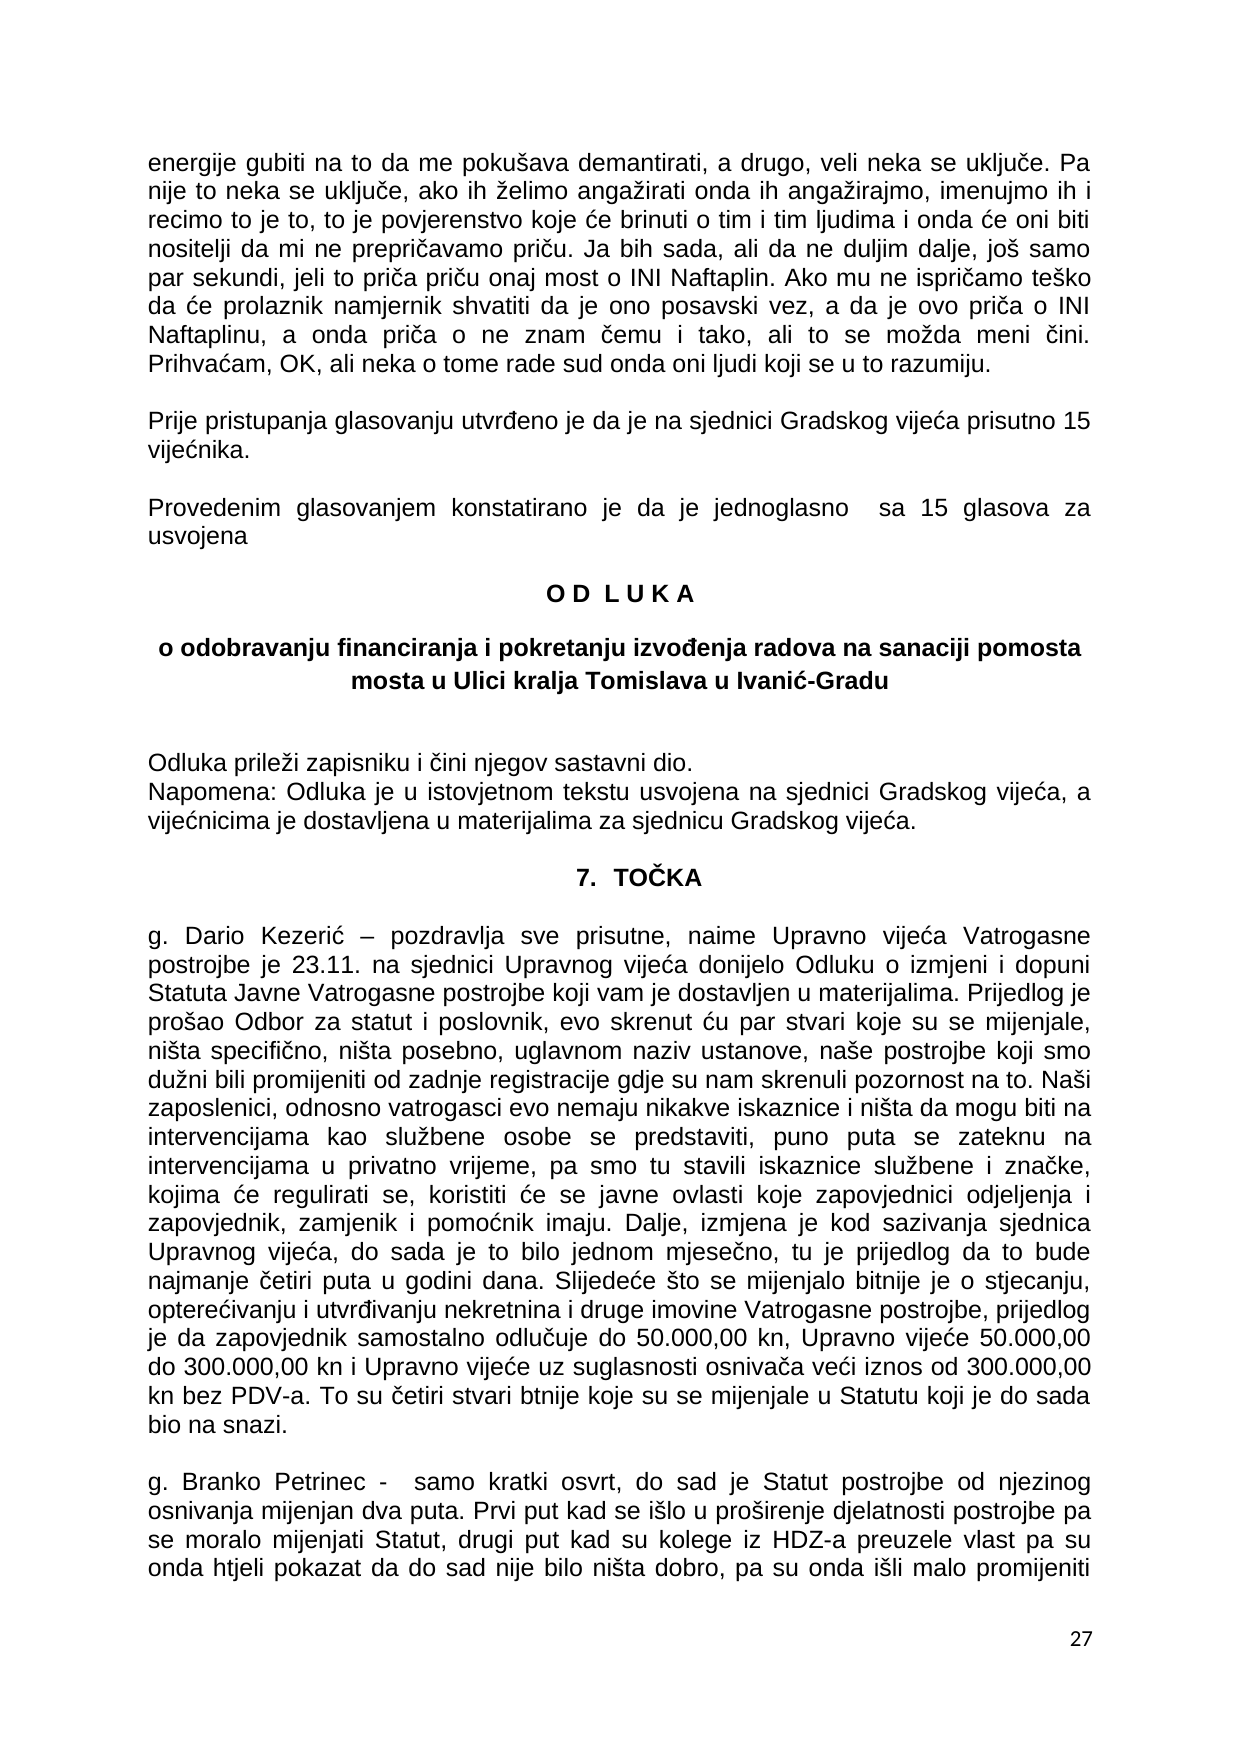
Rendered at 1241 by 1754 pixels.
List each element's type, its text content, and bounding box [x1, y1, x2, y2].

text Napomena: Odluka je u istovjetnom tekstu usvojena na sjednici Gradskog vijeća, a vijećnicima je dostavljena u materijalima za sjednicu Gradskog vijeća. [148, 777, 1093, 834]
text Prije pristupanja glasovanju utvrđeno je da je na sjednici Gradskog vijeća prisutno 15 vijećnika. [148, 406, 1093, 464]
list TOČKA [185, 863, 1093, 892]
text o odobravanju financiranja i pokretanju izvođenja radova na sanaciji pomosta mosta u Ulici kralja Tomislava u Ivanić-Gradu [148, 633, 1093, 694]
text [148, 1467, 1093, 1582]
text Provedenim glasovanjem konstatirano je da je jednoglasno sa 15 glasova za usvojena [148, 493, 1093, 550]
text O D L U K A [148, 579, 1093, 608]
text Odluka prileži zapisniku i čini njegov sastavni dio. [148, 748, 1093, 777]
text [148, 148, 1093, 378]
text g. Dario Kezerić – pozdravlja sve prisutne, naime Upravno vijeća Vatrogasne postrojbe je 23.11. na sjednici Upravnog vijeća donijelo Odluku o izmjeni i dopuni Statuta Javne Vatrogasne postrojbe koji vam je dostavljen u materijalima. Prijedlog je prošao Odbor za statut i poslovnik, evo skrenut ću par stvari koje su se mijenjale, ništa specifično, ništa posebno, uglavnom naziv ustanove, naše postrojbe koji smo dužni bili promijeniti od zadnje registracije gdje su nam skrenuli pozornost na to. Naši zaposlenici, odnosno vatrogasci evo nemaju nikakve iskaznice i ništa da mogu biti na intervencijama kao službene osobe se predstaviti, puno puta se zateknu na intervencijama u privatno vrijeme, pa smo tu stavili iskaznice službene i značke, kojima će regulirati se, koristiti će se javne ovlasti koje zapovjednici odjeljenja i zapovjednik, zamjenik i pomoćnik imaju. Dalje, izmjena je kod sazivanja sjednica Upravnog vijeća, do sada je to bilo jednom mjesečno, tu je prijedlog da to bude najmanje četiri puta u godini dana. Slijedeće što se mijenjalo bitnije je o stjecanju, opterećivanju i utvrđivanju nekretnina i druge imovine Vatrogasne postrojbe, prijedlog je da zapovjednik samostalno odlučuje do 50.000,00 kn, Upravno vijeće 50.000,00 do 300.000,00 kn i Upravno vijeće uz suglasnosti osnivača veći iznos od 300.000,00 kn bez PDV-a. To su četiri stvari btnije koje su se mijenjale u Statutu koji je do sada bio na snazi. [148, 921, 1093, 1438]
